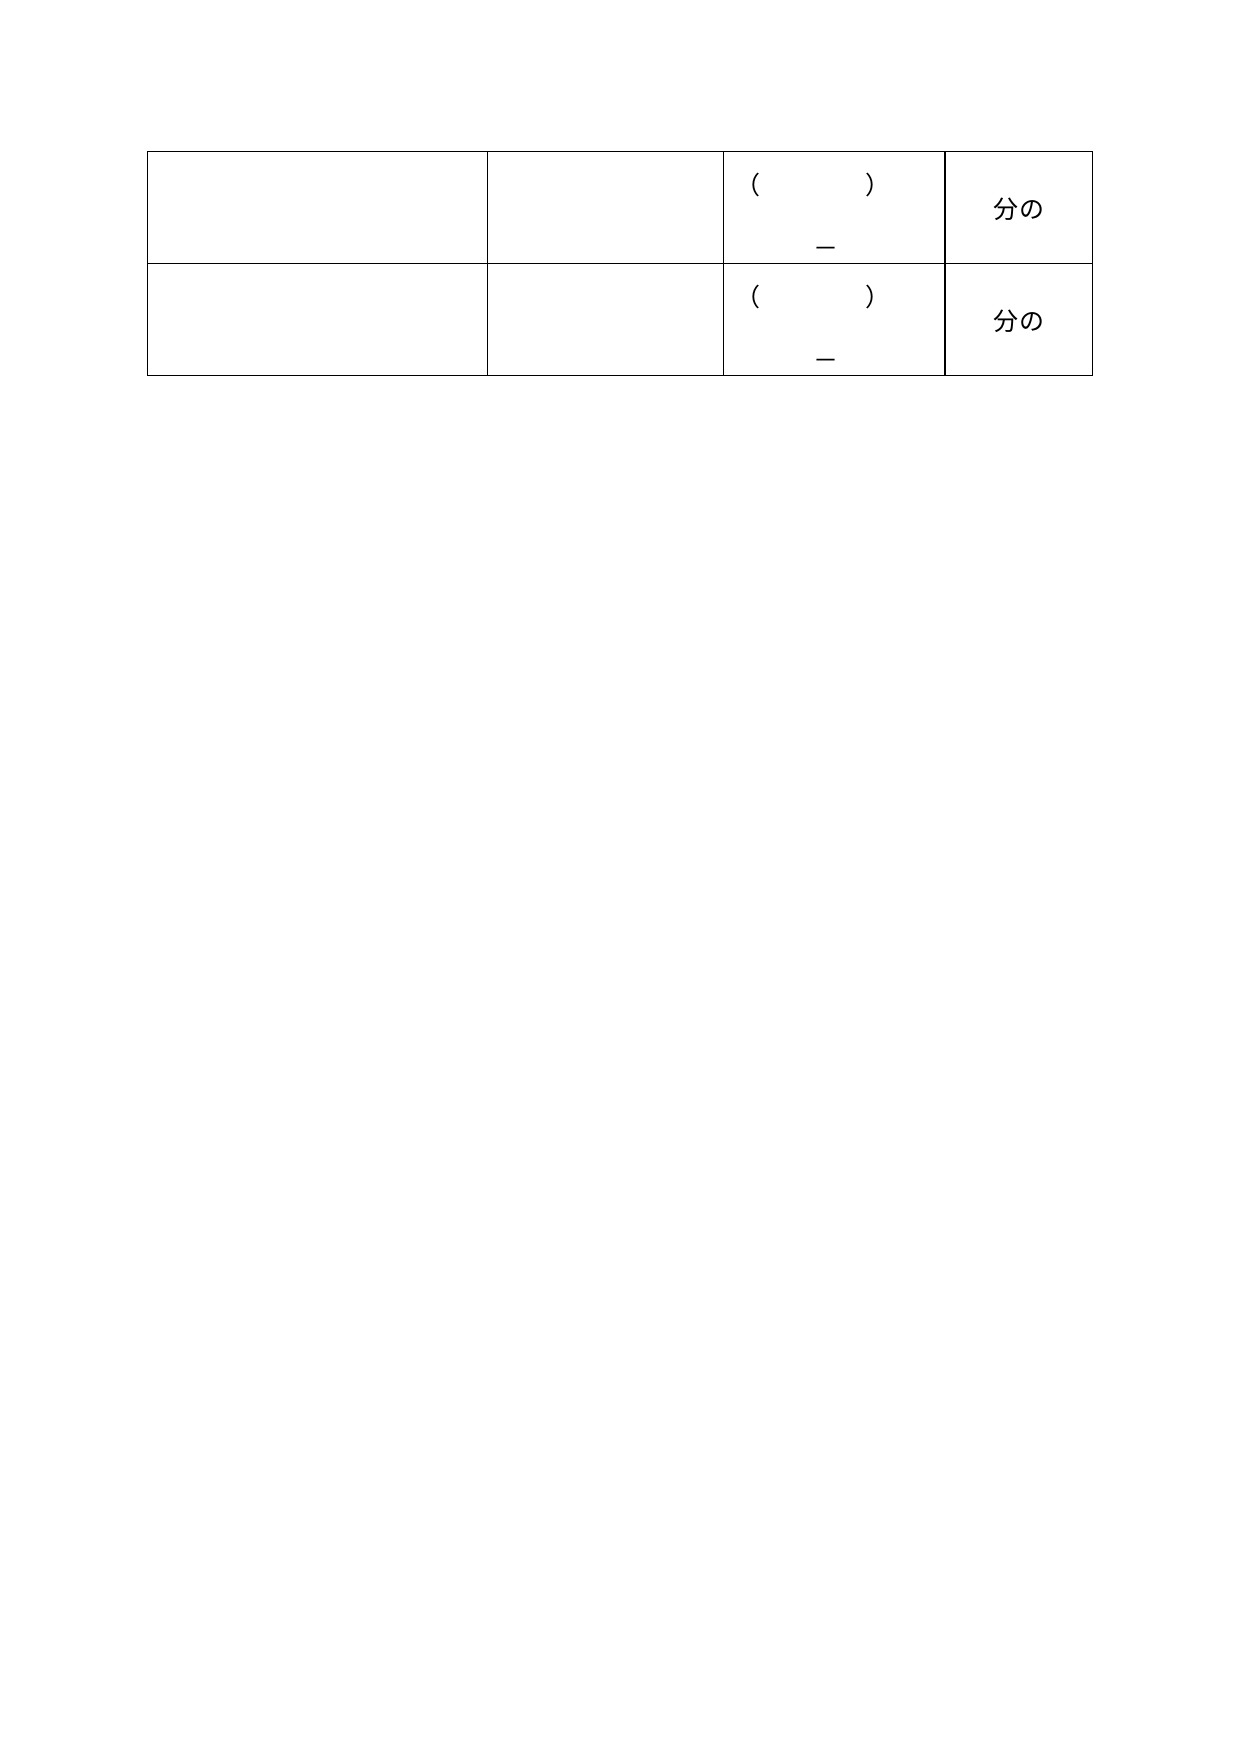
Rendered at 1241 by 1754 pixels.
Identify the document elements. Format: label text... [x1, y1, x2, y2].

table_cell [488, 152, 723, 263]
table_cell 分の [946, 264, 1092, 375]
table_cell 分の [946, 152, 1092, 263]
table_cell [148, 152, 487, 263]
table_cell [488, 264, 723, 375]
table_cell （ ） － [724, 264, 944, 375]
table_cell [148, 264, 487, 375]
table_cell （ ） － [724, 152, 944, 263]
